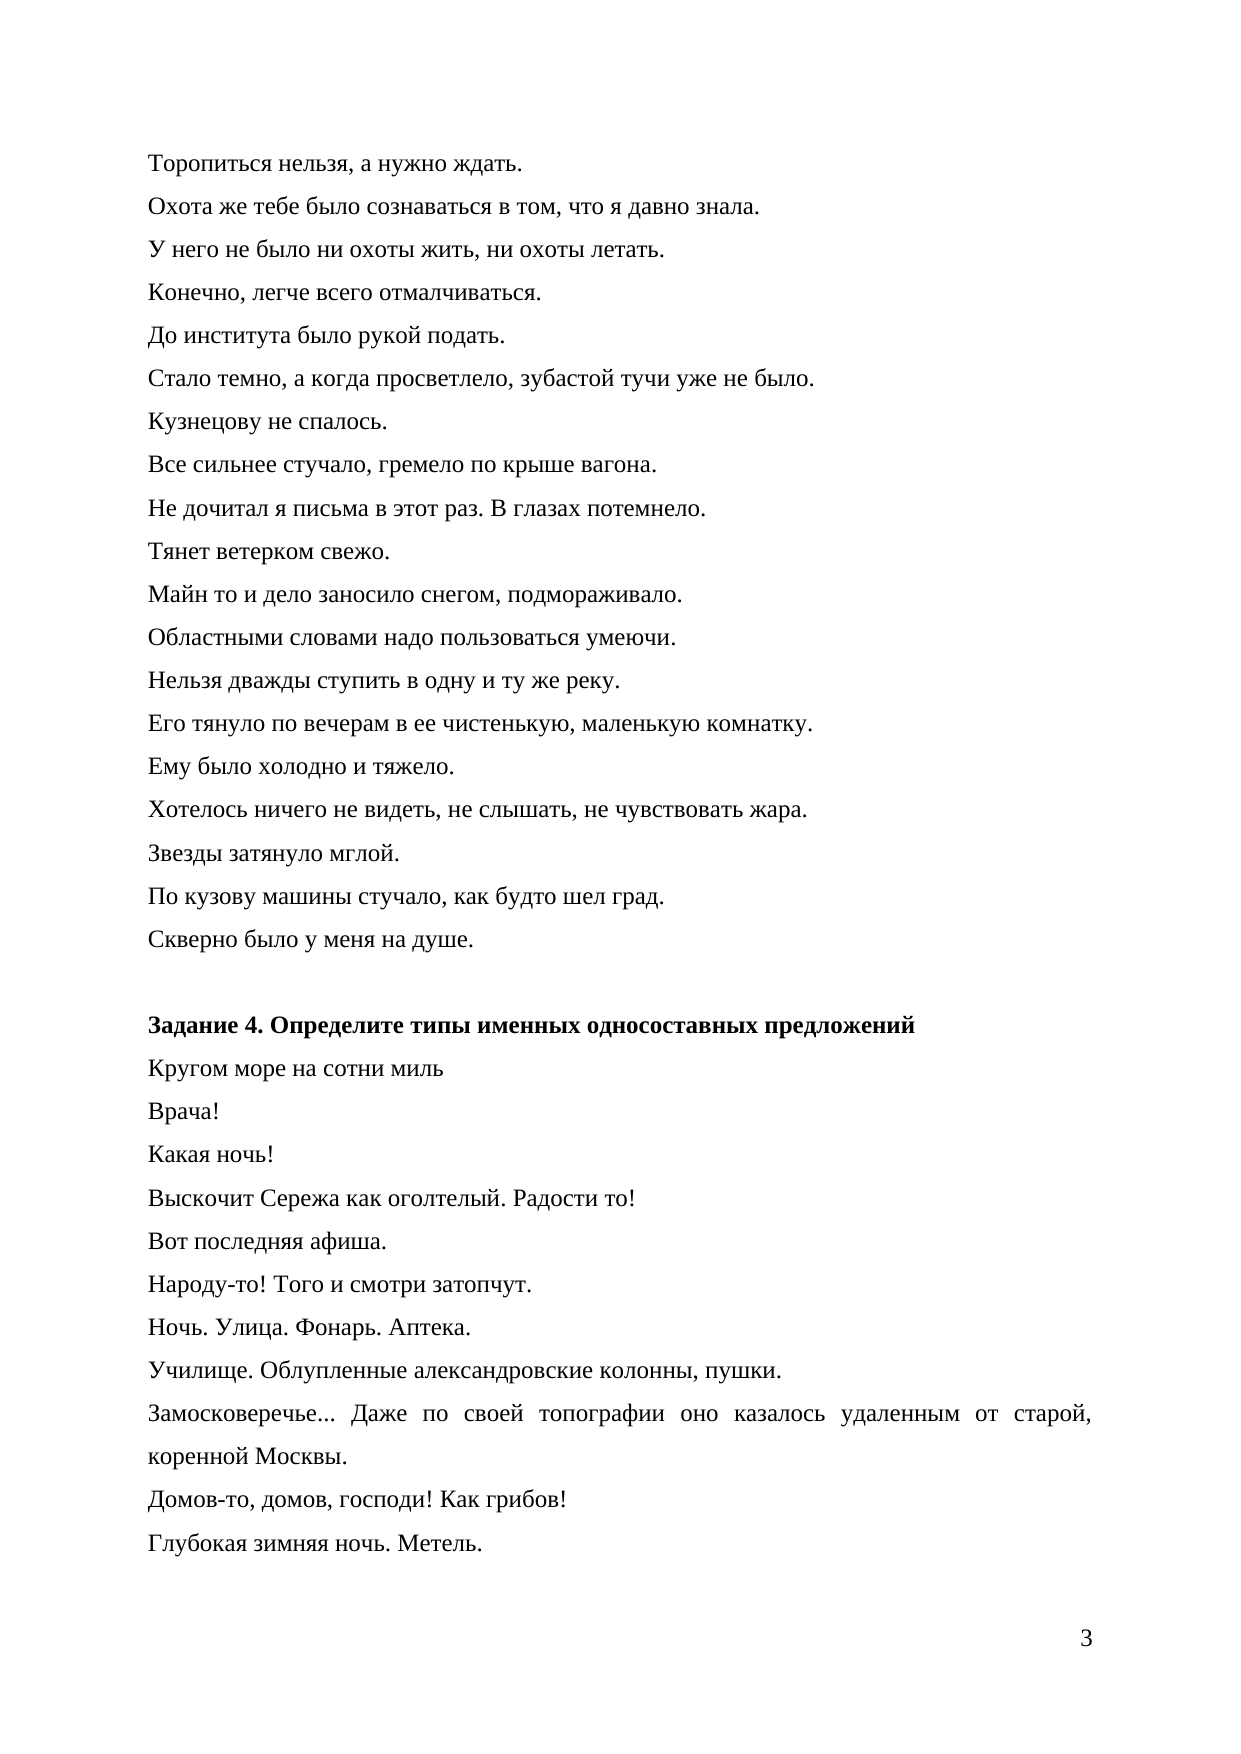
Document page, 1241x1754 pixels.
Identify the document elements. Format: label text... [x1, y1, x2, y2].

text Его тянуло по вечерам в ее чистенькую, маленькую комнатку. [148, 708, 1093, 737]
text До института было рукой подать. [148, 320, 1093, 349]
text Какая ночь! [148, 1139, 1093, 1168]
text Народу-то! Того и смотри затопчут. [148, 1269, 1093, 1298]
text Замосковеречье... Даже по своей топографии оно казалось удаленным от старой, коренной Москвы. [148, 1398, 1093, 1470]
text Домов-то, домов, господи! Как грибов! [148, 1484, 1093, 1513]
text Стало темно, а когда просветлело, зубастой тучи уже не было. [148, 363, 1093, 392]
text По кузову машины стучало, как будто шел град. [148, 881, 1093, 909]
text Задание 4. Определите типы именных односоставных предложений [148, 1010, 1093, 1039]
text Выскочит Сережа как оголтелый. Радости то! [148, 1183, 1093, 1211]
text Нельзя дважды ступить в одну и ту же реку. [148, 665, 1093, 694]
text Вот последняя афиша. [148, 1226, 1093, 1254]
text Тянет ветерком свежо. [148, 536, 1093, 564]
text Ему было холодно и тяжело. [148, 751, 1093, 780]
text Училище. Облупленные александровские колонны, пушки. [148, 1355, 1093, 1384]
text Торопиться нельзя, а нужно ждать. [148, 148, 1093, 176]
text Кругом море на сотни миль [148, 1053, 1093, 1082]
text Кузнецову не спалось. [148, 406, 1093, 435]
text Звезды затянуло мглой. [148, 838, 1093, 866]
text Скверно было у меня на душе. [148, 924, 1093, 953]
text Все сильнее стучало, гремело по крыше вагона. [148, 449, 1093, 478]
text Хотелось ничего не видеть, не слышать, не чувствовать жара. [148, 794, 1093, 823]
text Глубокая зимняя ночь. Метель. [148, 1528, 1093, 1556]
text У него не было ни охоты жить, ни охоты летать. [148, 234, 1093, 263]
text Конечно, легче всего отмалчиваться. [148, 277, 1093, 306]
text Ночь. Улица. Фонарь. Аптека. [148, 1312, 1093, 1341]
text Областными словами надо пользоваться умеючи. [148, 622, 1093, 651]
text Охота же тебе было сознаваться в том, что я давно знала. [148, 191, 1093, 219]
text Врача! [148, 1096, 1093, 1125]
text Не дочитал я письма в этот раз. В глазах потемнело. [148, 493, 1093, 521]
text Майн то и дело заносило снегом, подмораживало. [148, 579, 1093, 608]
